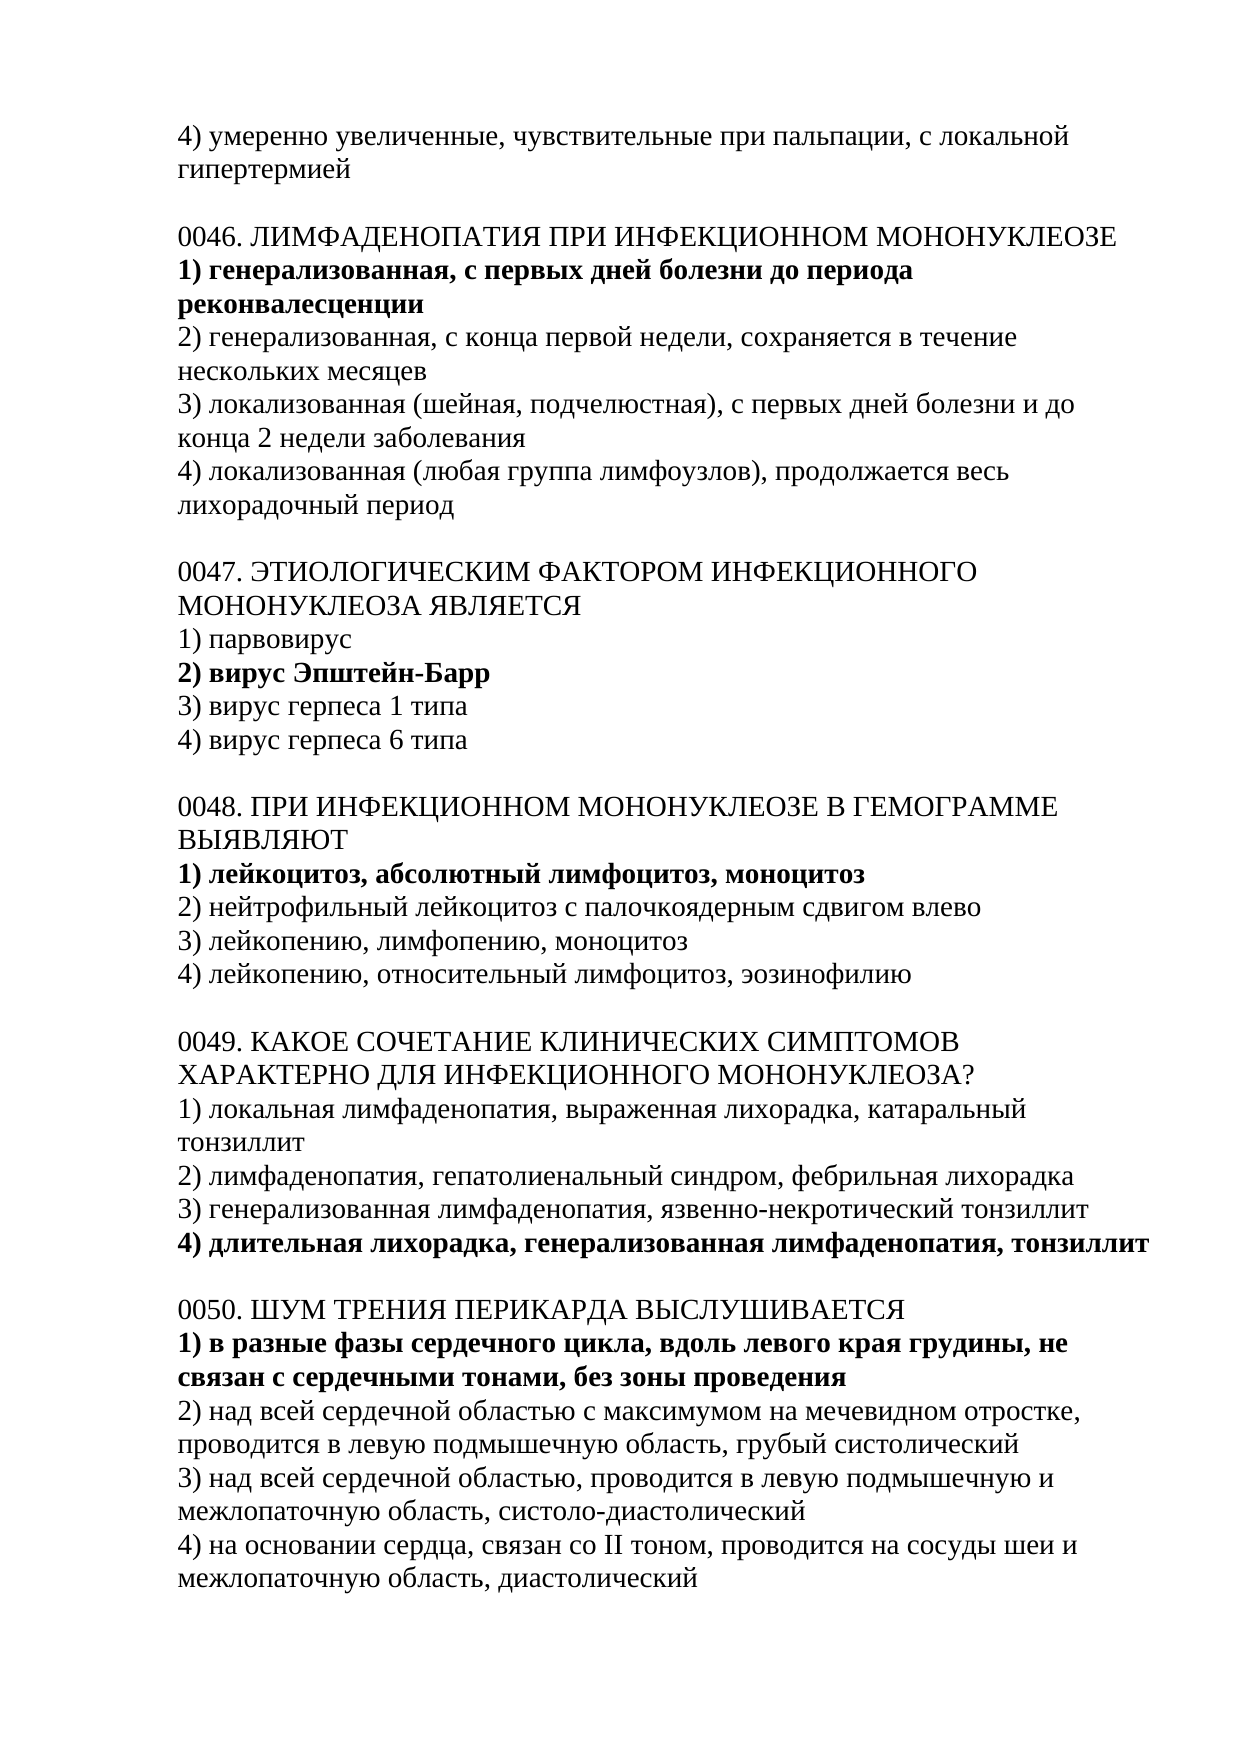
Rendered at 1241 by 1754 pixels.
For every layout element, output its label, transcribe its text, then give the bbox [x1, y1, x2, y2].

text 4) лейкопению, относительный лимфоцитоз, эозинофилию [177, 957, 1152, 990]
text 1) парвовирус [177, 621, 1152, 655]
text 1) лейкоцитоз, абсолютный лимфоцитоз, моноцитоз [177, 856, 1152, 889]
text 2) вирус Эпштейн-Барр [177, 655, 1152, 688]
text 4) вирус герпеса 6 типа [177, 722, 1152, 755]
text 1) в разные фазы сердечного цикла, вдоль левого края грудины, не связан с сердечными тонами, без зоны проведения [177, 1326, 1152, 1393]
text 3) вирус герпеса 1 типа [177, 688, 1152, 722]
text 0049. КАКОЕ СОЧЕТАНИЕ КЛИНИЧЕСКИХ СИМПТОМОВ ХАРАКТЕРНО ДЛЯ ИНФЕКЦИОННОГО МОНОНУКЛЕОЗА? [177, 1024, 1152, 1091]
text 0046. ЛИМФАДЕНОПАТИЯ ПРИ ИНФЕКЦИОННОМ МОНОНУКЛЕОЗЕ [177, 219, 1152, 252]
text 0050. ШУМ ТРЕНИЯ ПЕРИКАРДА ВЫСЛУШИВАЕТСЯ [177, 1292, 1152, 1326]
text 1) генерализованная, с первых дней болезни до периода реконвалесценции [177, 252, 1152, 319]
text 3) над всей сердечной областью, проводится в левую подмышечную и межлопаточную область, систоло-диастолический [177, 1460, 1152, 1527]
text 2) над всей сердечной областью с максимумом на мечевидном отростке, проводится в левую подмышечную область, грубый систолический [177, 1393, 1152, 1460]
text 0047. ЭТИОЛОГИЧЕСКИМ ФАКТОРОМ ИНФЕКЦИОННОГО МОНОНУКЛЕОЗА ЯВЛЯЕТСЯ [177, 554, 1152, 621]
text 0048. ПРИ ИНФЕКЦИОННОМ МОНОНУКЛЕОЗЕ В ГЕМОГРАММЕ ВЫЯВЛЯЮТ [177, 789, 1152, 856]
text 3) лейкопению, лимфопению, моноцитоз [177, 923, 1152, 957]
text 3) генерализованная лимфаденопатия, язвенно-некротический тонзиллит [177, 1191, 1152, 1225]
text 4) локализованная (любая группа лимфоузлов), продолжается весь лихорадочный период [177, 453, 1152, 521]
text 2) нейтрофильный лейкоцитоз с палочкоядерным сдвигом влево [177, 889, 1152, 923]
text 2) лимфаденопатия, гепатолиенальный синдром, фебрильная лихорадка [177, 1158, 1152, 1191]
text 4) длительная лихорадка, генерализованная лимфаденопатия, тонзиллит [177, 1225, 1152, 1258]
text 4) умеренно увеличенные, чувствительные при пальпации, с локальной гипертермией [177, 118, 1152, 185]
text 3) локализованная (шейная, подчелюстная), с первых дней болезни и до конца 2 недели заболевания [177, 386, 1152, 453]
text 4) на основании сердца, связан со II тоном, проводится на сосуды шеи и межлопаточную область, диастолический [177, 1527, 1152, 1594]
text 2) генерализованная, с конца первой недели, сохраняется в течение нескольких месяцев [177, 319, 1152, 386]
text 1) локальная лимфаденопатия, выраженная лихорадка, катаральный тонзиллит [177, 1091, 1152, 1158]
